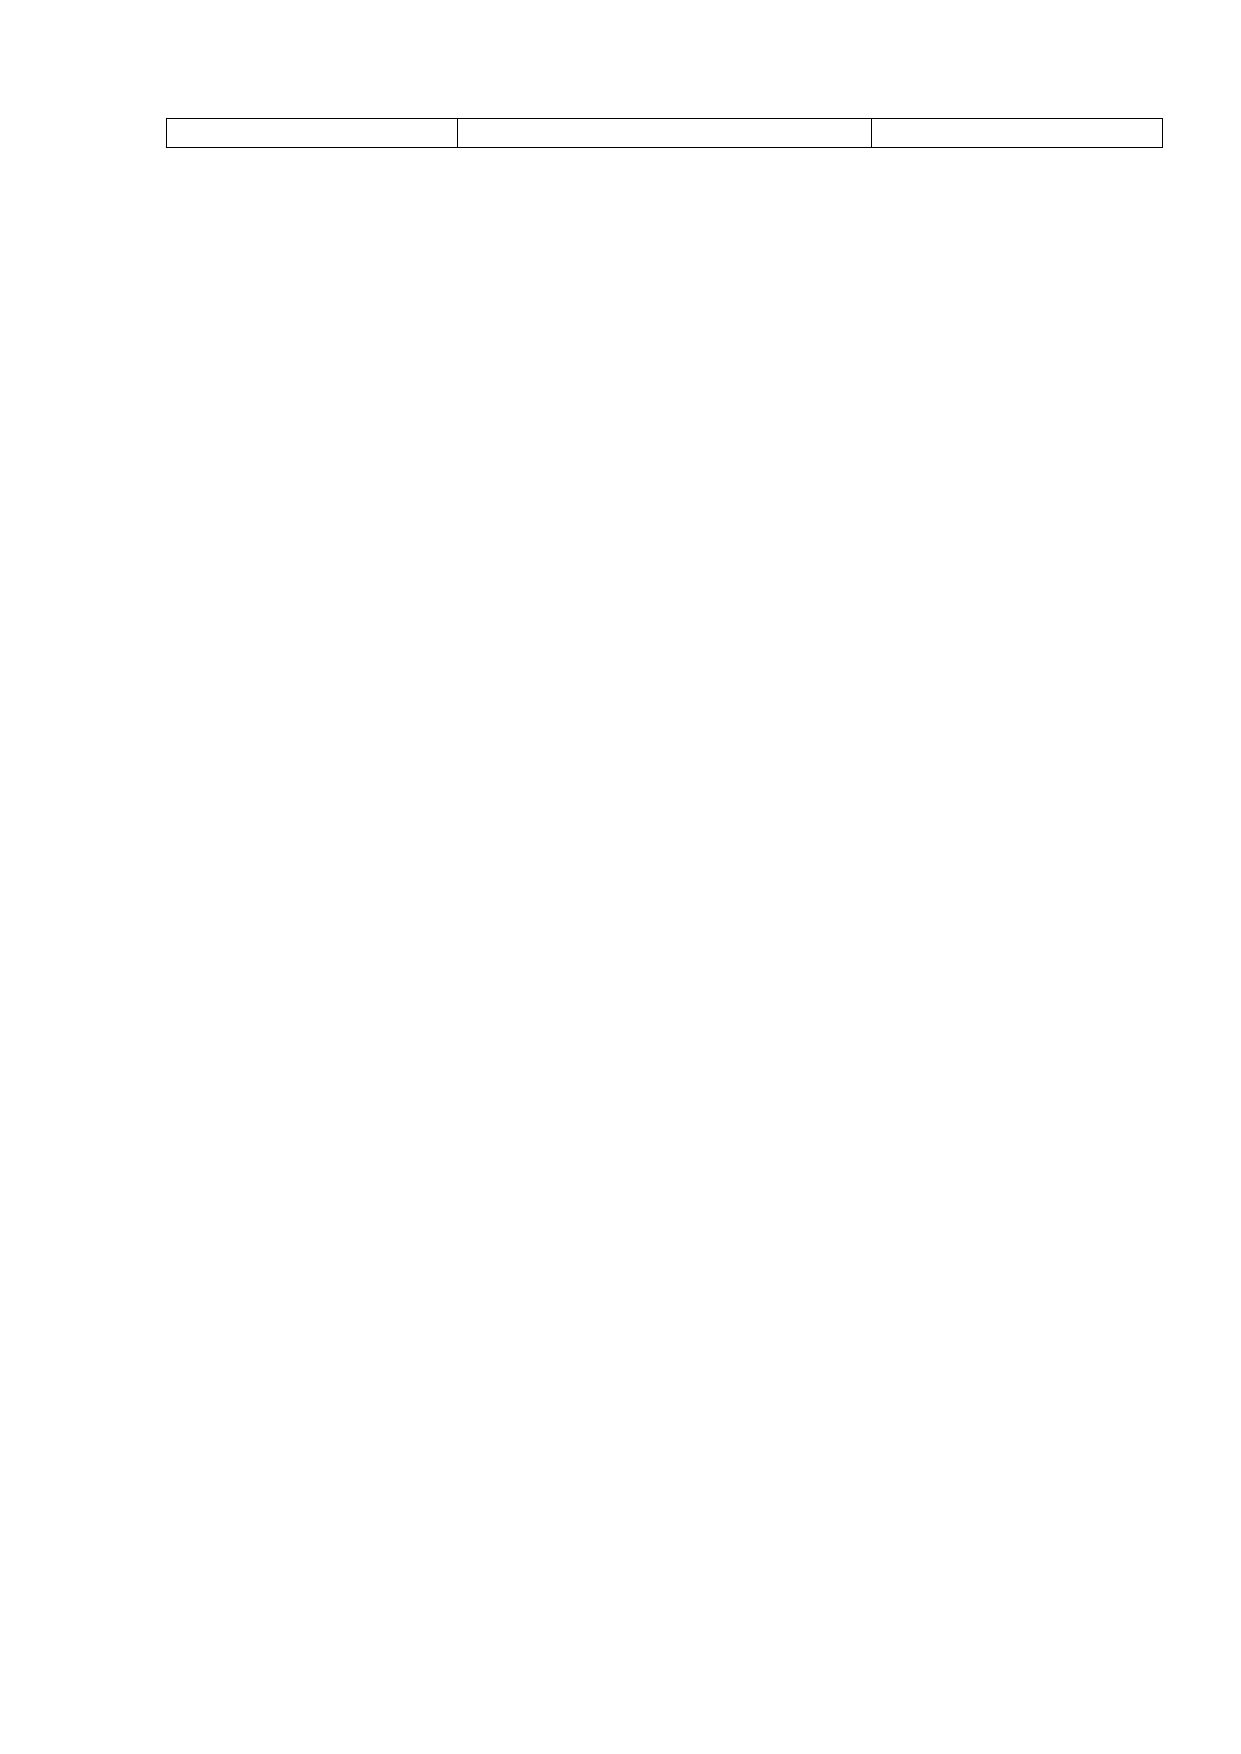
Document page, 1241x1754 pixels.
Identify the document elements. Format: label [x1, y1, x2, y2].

table_cell [458, 119, 871, 147]
table_cell [872, 119, 1162, 147]
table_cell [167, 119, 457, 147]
